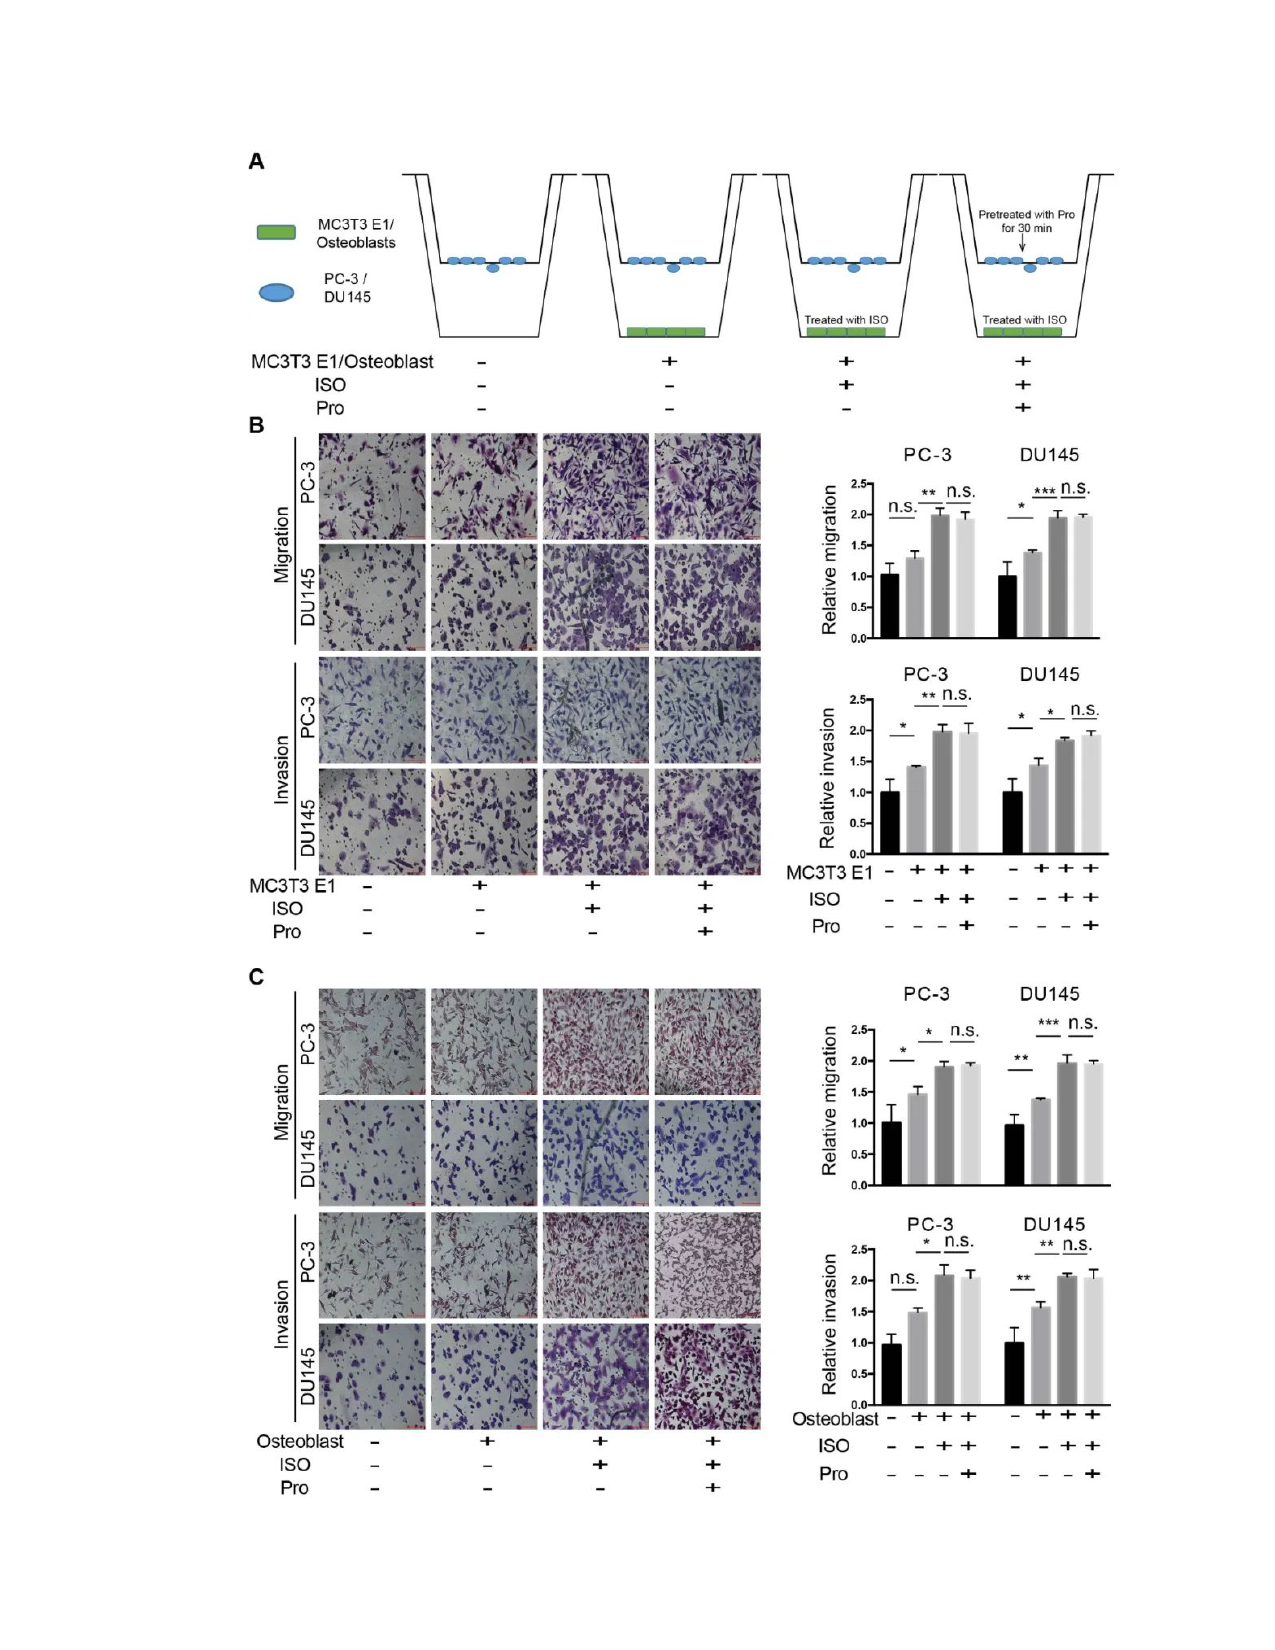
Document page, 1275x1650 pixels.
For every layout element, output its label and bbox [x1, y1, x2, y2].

picture [248, 150, 1119, 1500]
